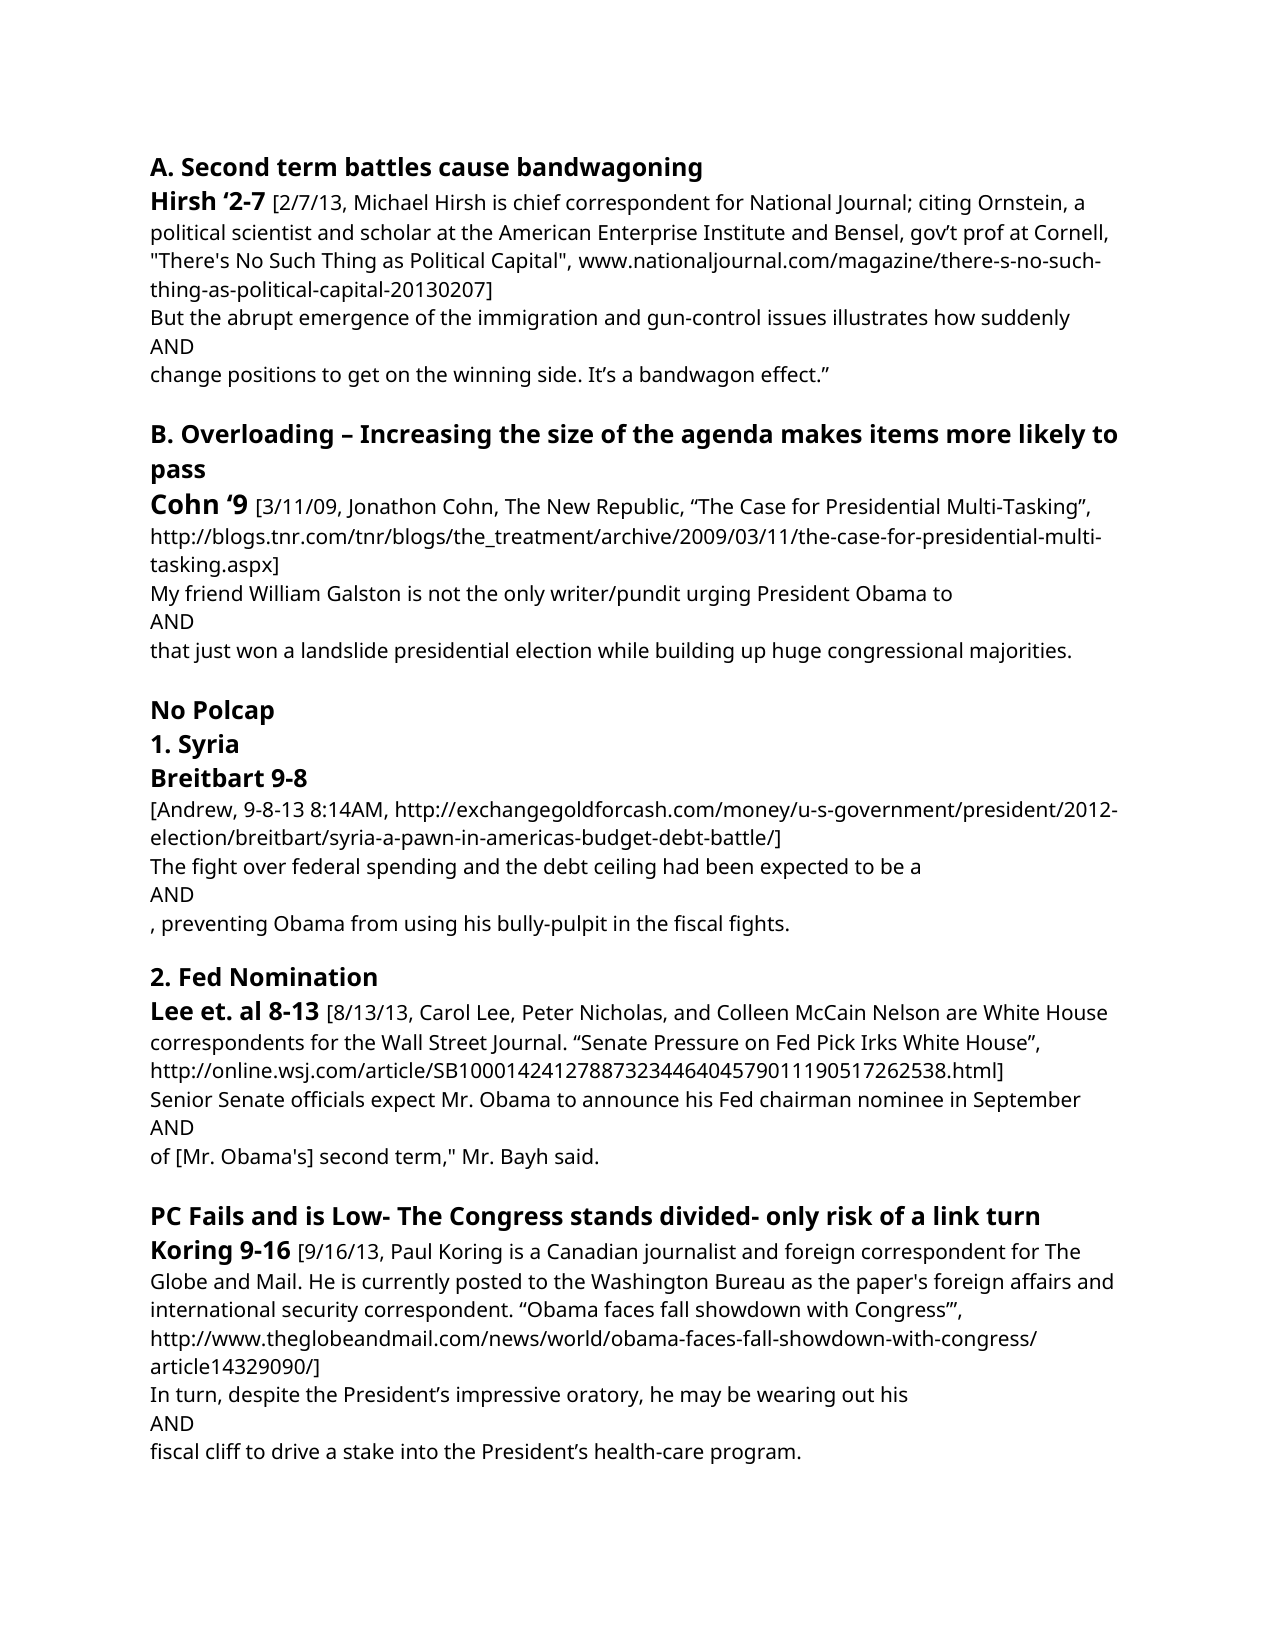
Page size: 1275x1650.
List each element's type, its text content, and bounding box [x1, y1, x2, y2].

text No Polcap [150, 693, 1125, 727]
text A. Second term battles cause bandwagoning [150, 150, 1125, 184]
text [Andrew, 9-8-13 8:14AM, http://exchangegoldforcash.com/money/u-s-government/president/2012-election/breitbart/syria-a-pawn-in-americas-budget-debt-battle/] [150, 795, 1125, 852]
text of [Mr. Obama's] second term," Mr. Bayh said. [150, 1142, 1125, 1170]
text AND [150, 1113, 1125, 1142]
text Cohn ‘9 [3/11/09, Jonathon Cohn, The New Republic, “The Case for Presidential Multi-Tasking”, http://blogs.tnr.com/tnr/blogs/the_treatment/archive/2009/03/11/the-case-for-presidential-multi-tasking.aspx] [150, 485, 1125, 579]
text AND [150, 607, 1125, 636]
text In turn, despite the President’s impressive oratory, he may be wearing out his [150, 1381, 1125, 1409]
text The fight over federal spending and the debt ceiling had been expected to be a [150, 852, 1125, 880]
text 2. Fed Nomination [150, 960, 1125, 994]
text Lee et. al 8-13 [8/13/13, Carol Lee, Peter Nicholas, and Colleen McCain Nelson are White House correspondents for the Wall Street Journal. “Senate Pressure on Fed Pick Irks White House”, http://online.wsj.com/article/SB10001424127887323446404579011190517262538.html] [150, 994, 1125, 1085]
text My friend William Galston is not the only writer/pundit urging President Obama to [150, 579, 1125, 607]
text PC Fails and is Low- The Congress stands divided- only risk of a link turn [150, 1199, 1125, 1233]
text that just won a landslide presidential election while building up huge congressional majorities. [150, 636, 1125, 664]
text AND [150, 1409, 1125, 1437]
text Koring 9-16 [9/16/13, Paul Koring is a Canadian journalist and foreign correspondent for The Globe and Mail. He is currently posted to the Washington Bureau as the paper's foreign affairs and international security correspondent. “Obama faces fall showdown with Congress’”, http://www.theglobeandmail.com/news/world/obama-faces-fall-showdown-with-congress/article14329090/] [150, 1233, 1125, 1381]
text B. Overloading – Increasing the size of the agenda makes items more likely to pass [150, 417, 1125, 485]
text AND [150, 880, 1125, 909]
text Hirsh ‘2-7 [2/7/13, Michael Hirsh is chief correspondent for National Journal; citing Ornstein, a political scientist and scholar at the American Enterprise Institute and Bensel, gov’t prof at Cornell, "There's No Such Thing as Political Capital", www.nationaljournal.com/magazine/there-s-no-such-thing-as-political-capital-20130207] [150, 184, 1125, 303]
text AND [150, 332, 1125, 360]
text Senior Senate officials expect Mr. Obama to announce his Fed chairman nominee in September [150, 1085, 1125, 1113]
text But the abrupt emergence of the immigration and gun-control issues illustrates how suddenly [150, 303, 1125, 332]
text , preventing Obama from using his bully-pulpit in the fiscal fights. [150, 909, 1125, 937]
text change positions to get on the winning side. It’s a bandwagon effect.” [150, 360, 1125, 389]
text fiscal cliff to drive a stake into the President’s health-care program. [150, 1437, 1125, 1466]
text Breitbart 9-8 [150, 761, 1125, 795]
text 1. Syria [150, 727, 1125, 761]
